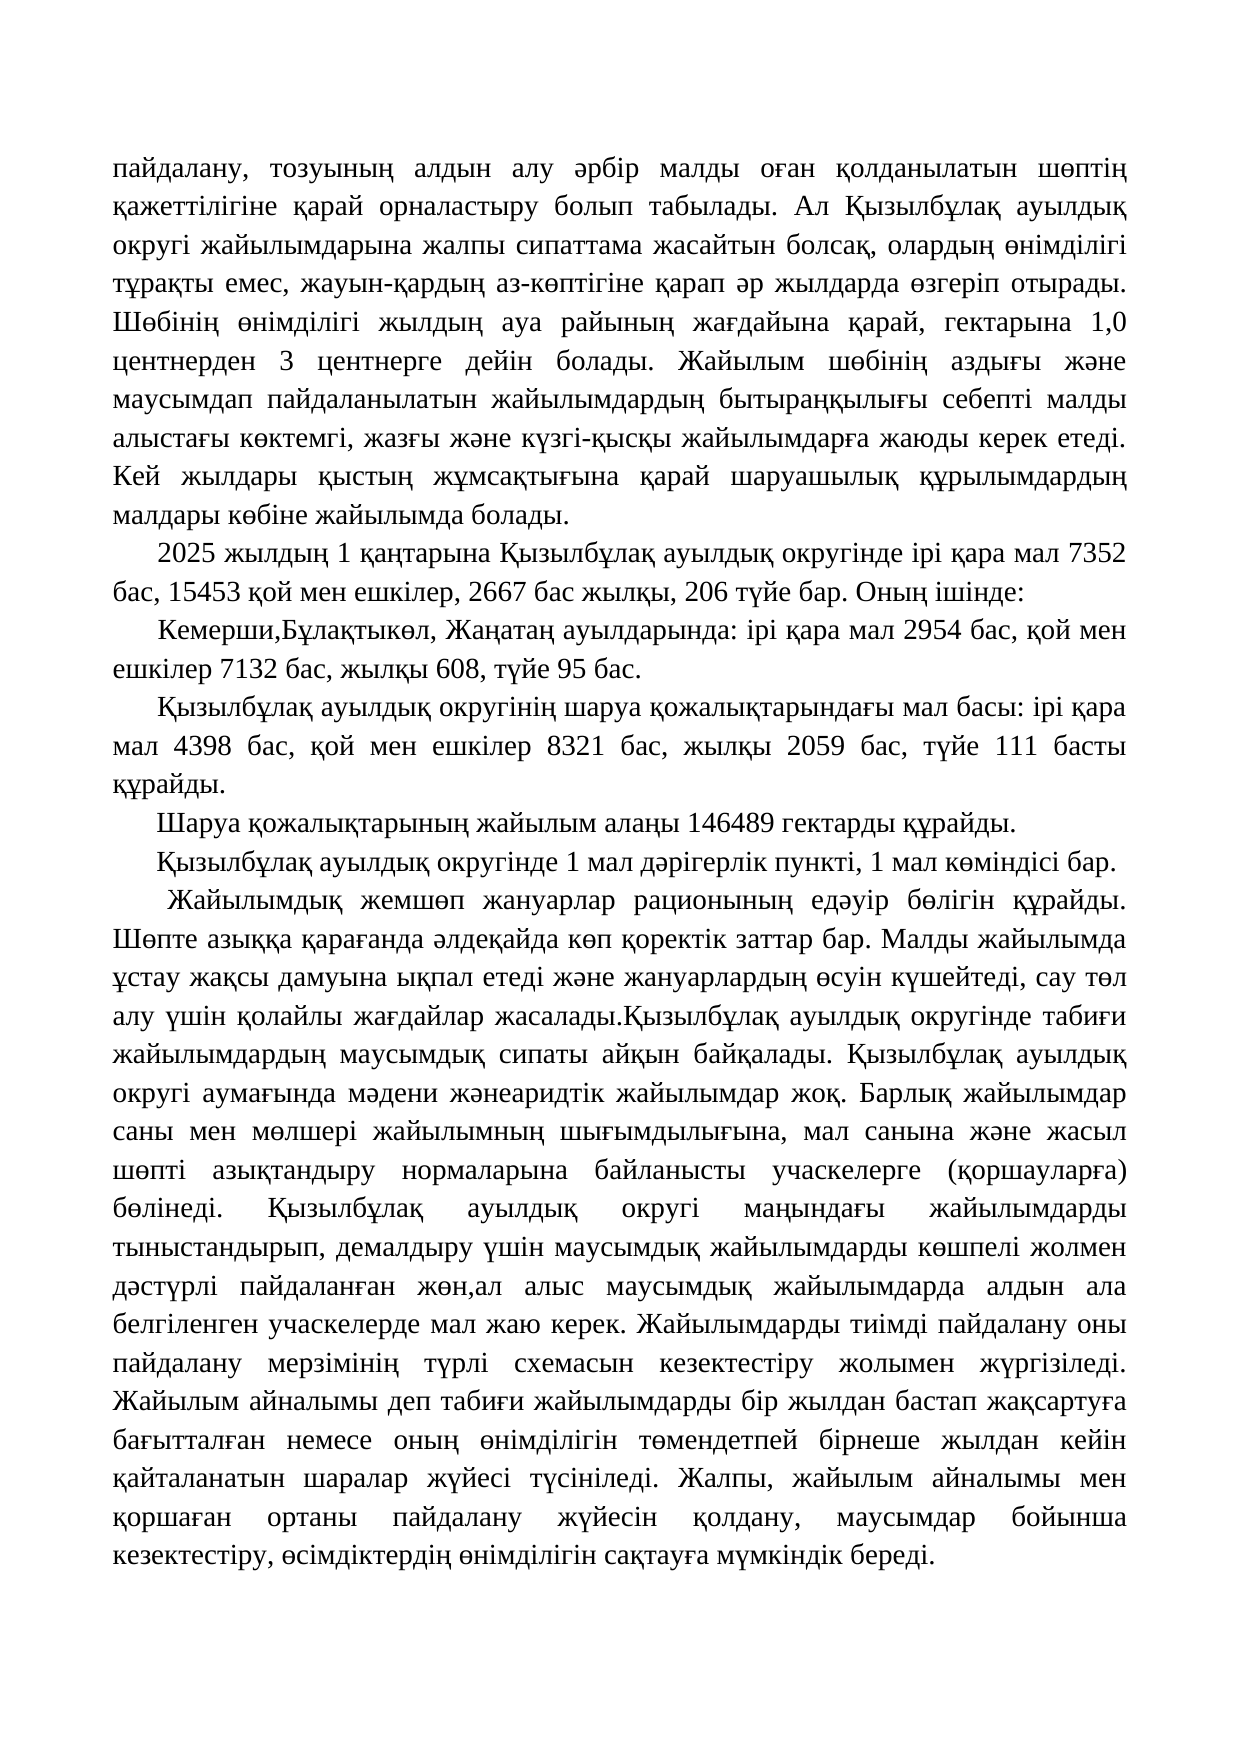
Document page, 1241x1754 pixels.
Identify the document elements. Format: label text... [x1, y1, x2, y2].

text 2025 жылдың 1 қаңтарына Қызылбұлақ ауылдық округінде ірі қара мал 7352 бас, 15453 қой мен ешкілер, 2667 бас жылқы, 206 түйе бар. Оның ішінде: [112, 535, 1128, 607]
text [112, 150, 1128, 530]
text Шаруа қожалықтарының жайылым алаңы 146489 гектарды құрайды. [112, 805, 1128, 839]
text Жайылымдық жемшөп жануарлар рационының едәуір бөлігін құрайды. Шөпте азыққа қарағанда әлдеқайда көп қоректік заттар бар. Малды жайылымда ұстау жақсы дамуына ықпал етеді және жануарлардың өсуін күшейтеді, сау төл алу үшін қолайлы жағдайлар жасалады.Қызылбұлақ ауылдық округінде табиғи жайылымдардың маусымдық сипаты айқын байқалады. Қызылбұлақ ауылдық округі аумағында мәдени жәнеаридтік жайылымдар жоқ. Барлық жайылымдар саны мен мөлшері жайылымның шығымдылығына, мал санына және жасыл шөпті азықтандыру нормаларына байланысты учаскелерге (қоршауларға) бөлінеді. Қызылбұлақ ауылдық округі маңындағы жайылымдарды тыныстандырып, демалдыру үшін маусымдық жайылымдарды көшпелі жолмен дәстүрлі пайдаланған жөн,ал алыс маусымдық жайылымдарда алдын ала белгіленген учаскелерде мал жаю керек. Жайылымдарды тиімді пайдалану оны пайдалану мерзімінің түрлі схемасын кезектестіру жолымен жүргізіледі. Жайылым айналымы деп табиғи жайылымдарды бір жылдан бастап жақсартуға бағытталған немесе оның өнімділігін төмендетпей бірнеше жылдан кейін қайталанатын шаралар жүйесі түсініледі. Жалпы, жайылым айналымы мен қоршаған ортаны пайдалану жүйесін қолдану, маусымдар бойынша кезектестіру, өсімдіктердің өнімділігін сақтауға мүмкіндік береді. [112, 882, 1128, 1571]
text Кемерши,Бұлақтыкөл, Жаңатаң ауылдарында: ірі қара мал 2954 бас, қой мен ешкілер 7132 бас, жылқы 608, түйе 95 бас. [112, 612, 1128, 684]
text Қызылбұлақ ауылдық округінің шаруа қожалықтарындағы мал басы: ірі қара мал 4398 бас, қой мен ешкілер 8321 бас, жылқы 2059 бас, түйе 111 басты құрайды. [112, 689, 1128, 800]
text Қызылбұлақ ауылдық округінде 1 мал дәрігерлік пункті, 1 мал көміндісі бар. [112, 844, 1128, 877]
